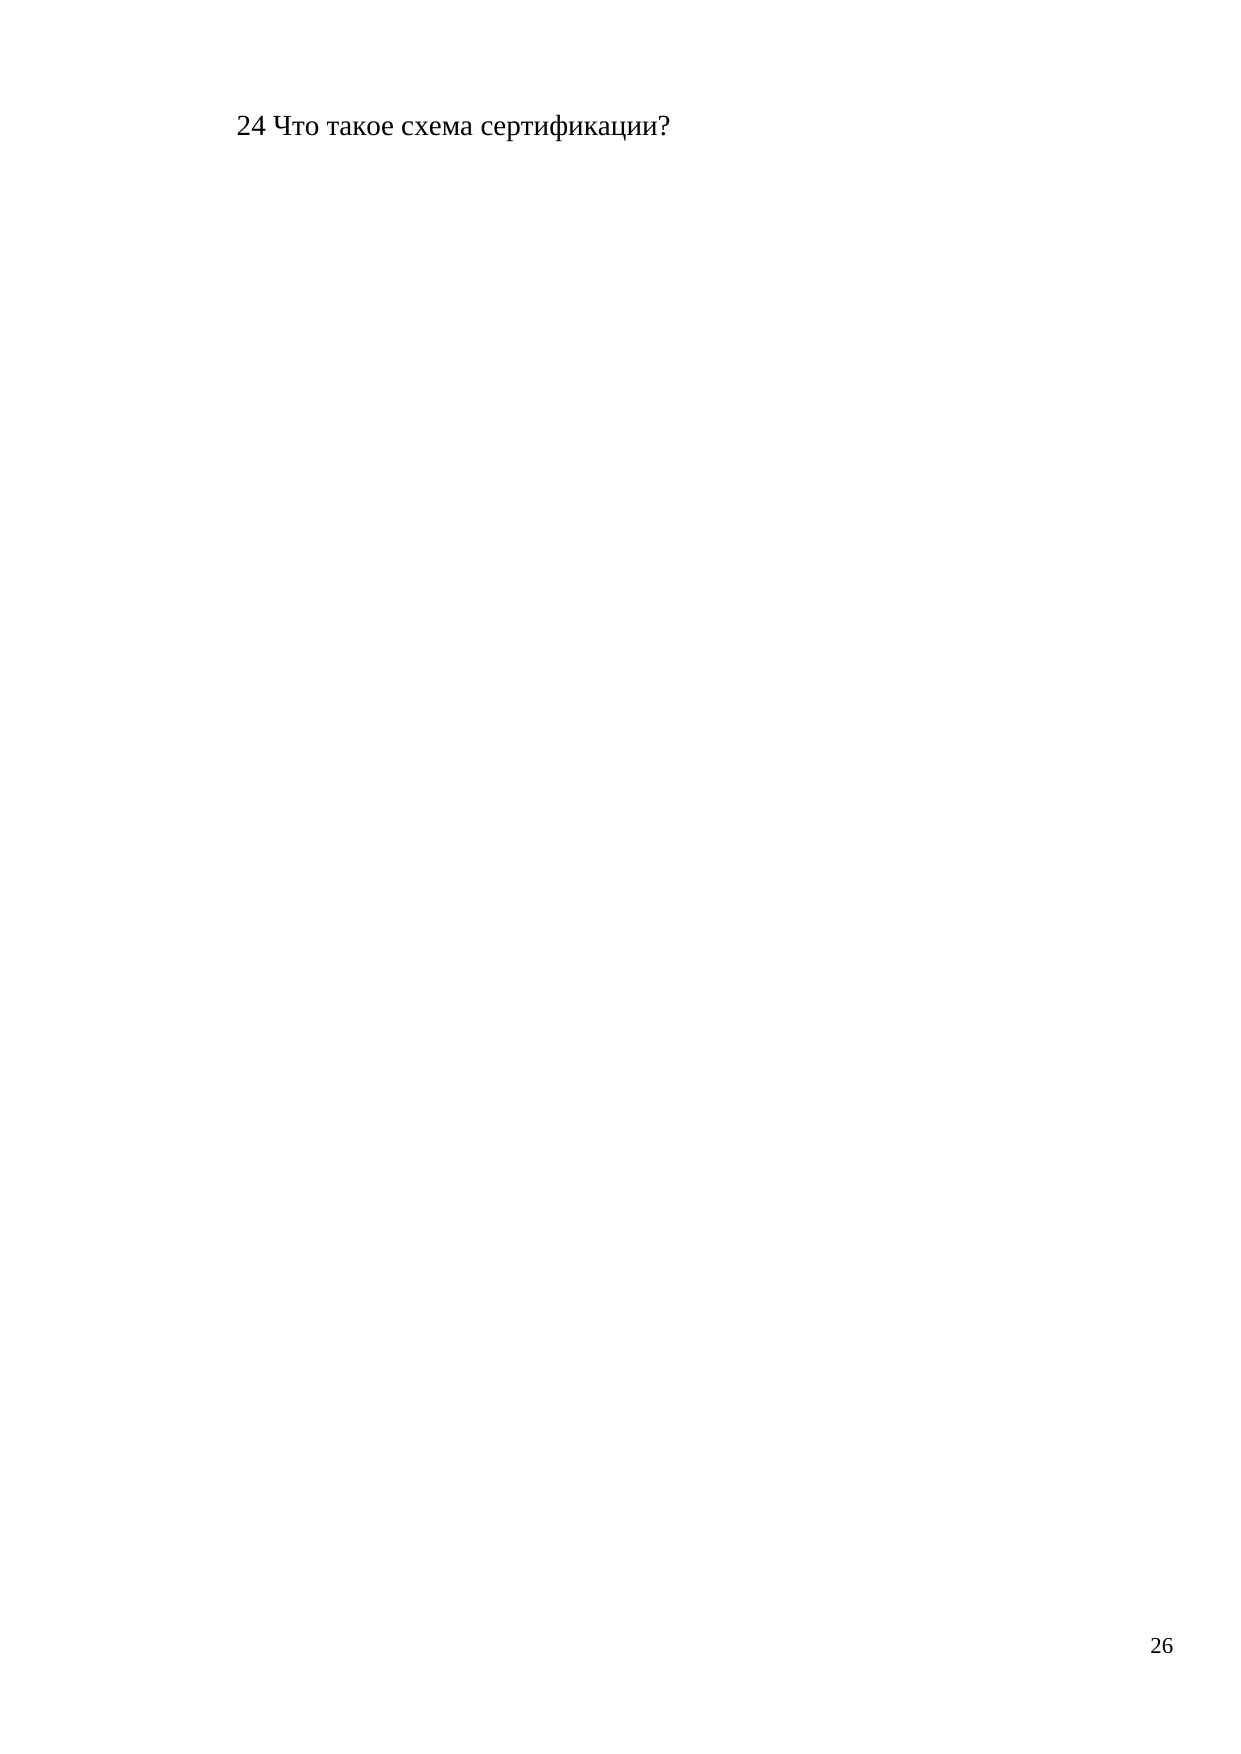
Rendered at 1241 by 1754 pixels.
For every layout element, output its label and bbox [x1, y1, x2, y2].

text [236, 108, 992, 142]
